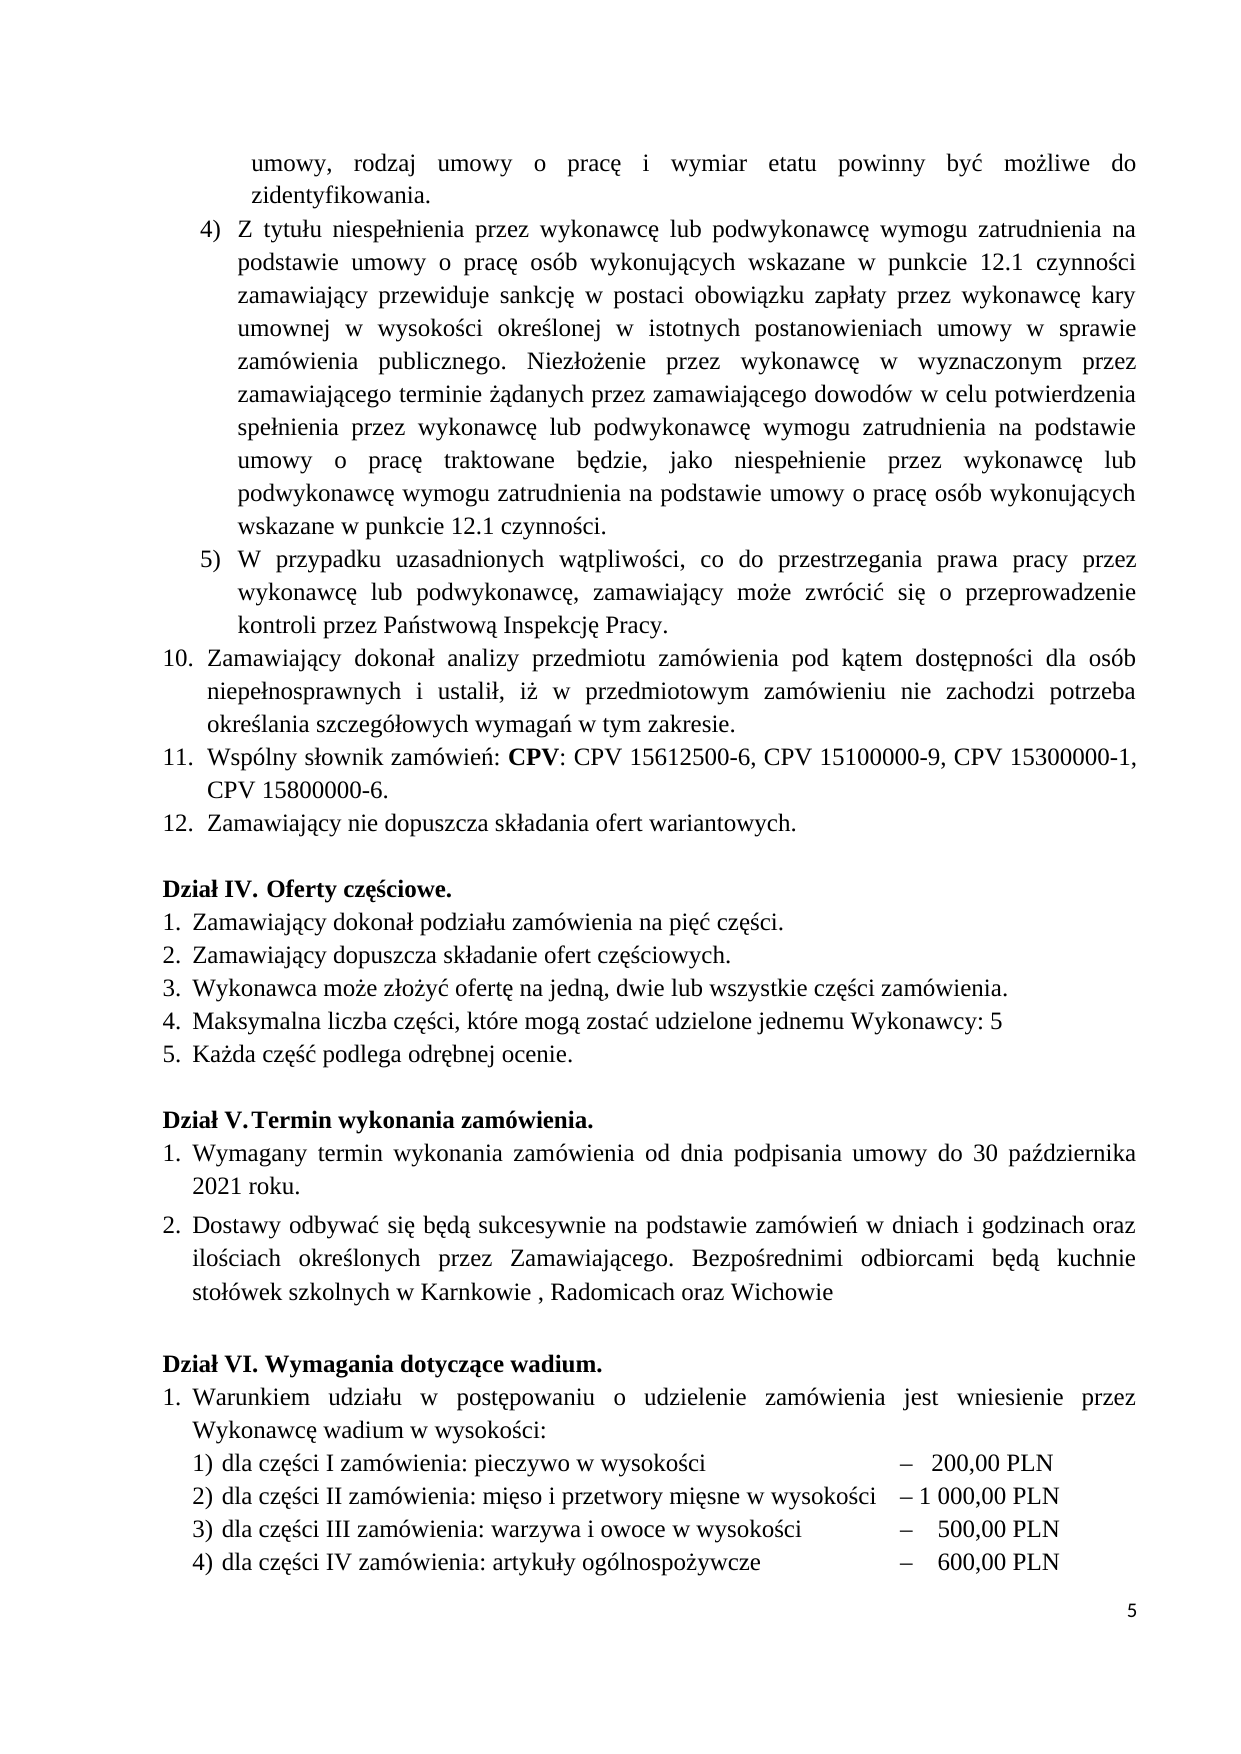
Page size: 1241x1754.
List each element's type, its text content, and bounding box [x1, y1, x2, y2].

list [222, 148, 1137, 209]
list Wymagany termin wykonania zamówienia od dnia podpisania umowy do 30 października 2021 roku. [162, 1138, 1137, 1200]
list dla części I zamówienia: pieczywo w wysokości – 200,00 PLN [192, 1448, 1137, 1477]
list Zamawiający dokonał podziału zamówienia na pięć części. [162, 907, 1137, 936]
list Wspólny słownik zamówień: CPV: CPV 15612500-6, CPV 15100000-9, CPV 15300000-1, CPV 15800000-6. [162, 742, 1137, 804]
list Zamawiający dokonał analizy przedmiotu zamówienia pod kątem dostępności dla osób niepełnosprawnych i ustalił, iż w przedmiotowym zamówieniu nie zachodzi potrzeba określania szczegółowych wymagań w tym zakresie. [162, 643, 1137, 738]
list Wykonawca może złożyć ofertę na jedną, dwie lub wszystkie części zamówienia. [162, 973, 1137, 1002]
text Dział IV. Oferty częściowe. [162, 874, 1137, 903]
list W przypadku uzasadnionych wątpliwości, co do przestrzegania prawa pracy przez wykonawcę lub podwykonawcę, zamawiający może zwrócić się o przeprowadzenie kontroli przez Państwową Inspekcję Pracy. [200, 544, 1137, 639]
list dla części IV zamówienia: artykuły ogólnospożywcze – 600,00 PLN [192, 1547, 1137, 1576]
list Z tytułu niespełnienia przez wykonawcę lub podwykonawcę wymogu zatrudnienia na podstawie umowy o pracę osób wykonujących wskazane w punkcie 12.1 czynności zamawiający przewiduje sankcję w postaci obowiązku zapłaty przez wykonawcę kary umownej w wysokości określonej w istotnych postanowieniach umowy w sprawie zamówienia publicznego. Niezłożenie przez wykonawcę w wyznaczonym przez zamawiającego terminie żądanych przez zamawiającego dowodów w celu potwierdzenia spełnienia przez wykonawcę lub podwykonawcę wymogu zatrudnienia na podstawie umowy o pracę traktowane będzie, jako niespełnienie przez wykonawcę lub podwykonawcę wymogu zatrudnienia na podstawie umowy o pracę osób wykonujących wskazane w punkcie 12.1 czynności. [200, 214, 1137, 539]
list Dostawy odbywać się będą sukcesywnie na podstawie zamówień w dniach i godzinach oraz ilościach określonych przez Zamawiającego. Bezpośrednimi odbiorcami będą kuchnie stołówek szkolnych w Karnkowie , Radomicach oraz Wichowie [162, 1211, 1137, 1305]
list Każda część podlega odrębnej ocenie. [162, 1039, 1137, 1068]
list dla części II zamówienia: mięso i przetwory mięsne w wysokości – 1 000,00 PLN [192, 1481, 1137, 1510]
text Dział V. Termin wykonania zamówienia. [162, 1105, 1137, 1134]
text Dział VI. Wymagania dotyczące wadium. [162, 1349, 957, 1378]
list Maksymalna liczba części, które mogą zostać udzielone jednemu Wykonawcy: 5 [162, 1006, 1137, 1035]
list dla części III zamówienia: warzywa i owoce w wysokości – 500,00 PLN [192, 1514, 1137, 1543]
list Zamawiający dopuszcza składanie ofert częściowych. [162, 940, 1137, 969]
list Zamawiający nie dopuszcza składania ofert wariantowych. [162, 808, 1137, 837]
list Warunkiem udziału w postępowaniu o udzielenie zamówienia jest wniesienie przez Wykonawcę wadium w wysokości: [162, 1382, 1137, 1444]
